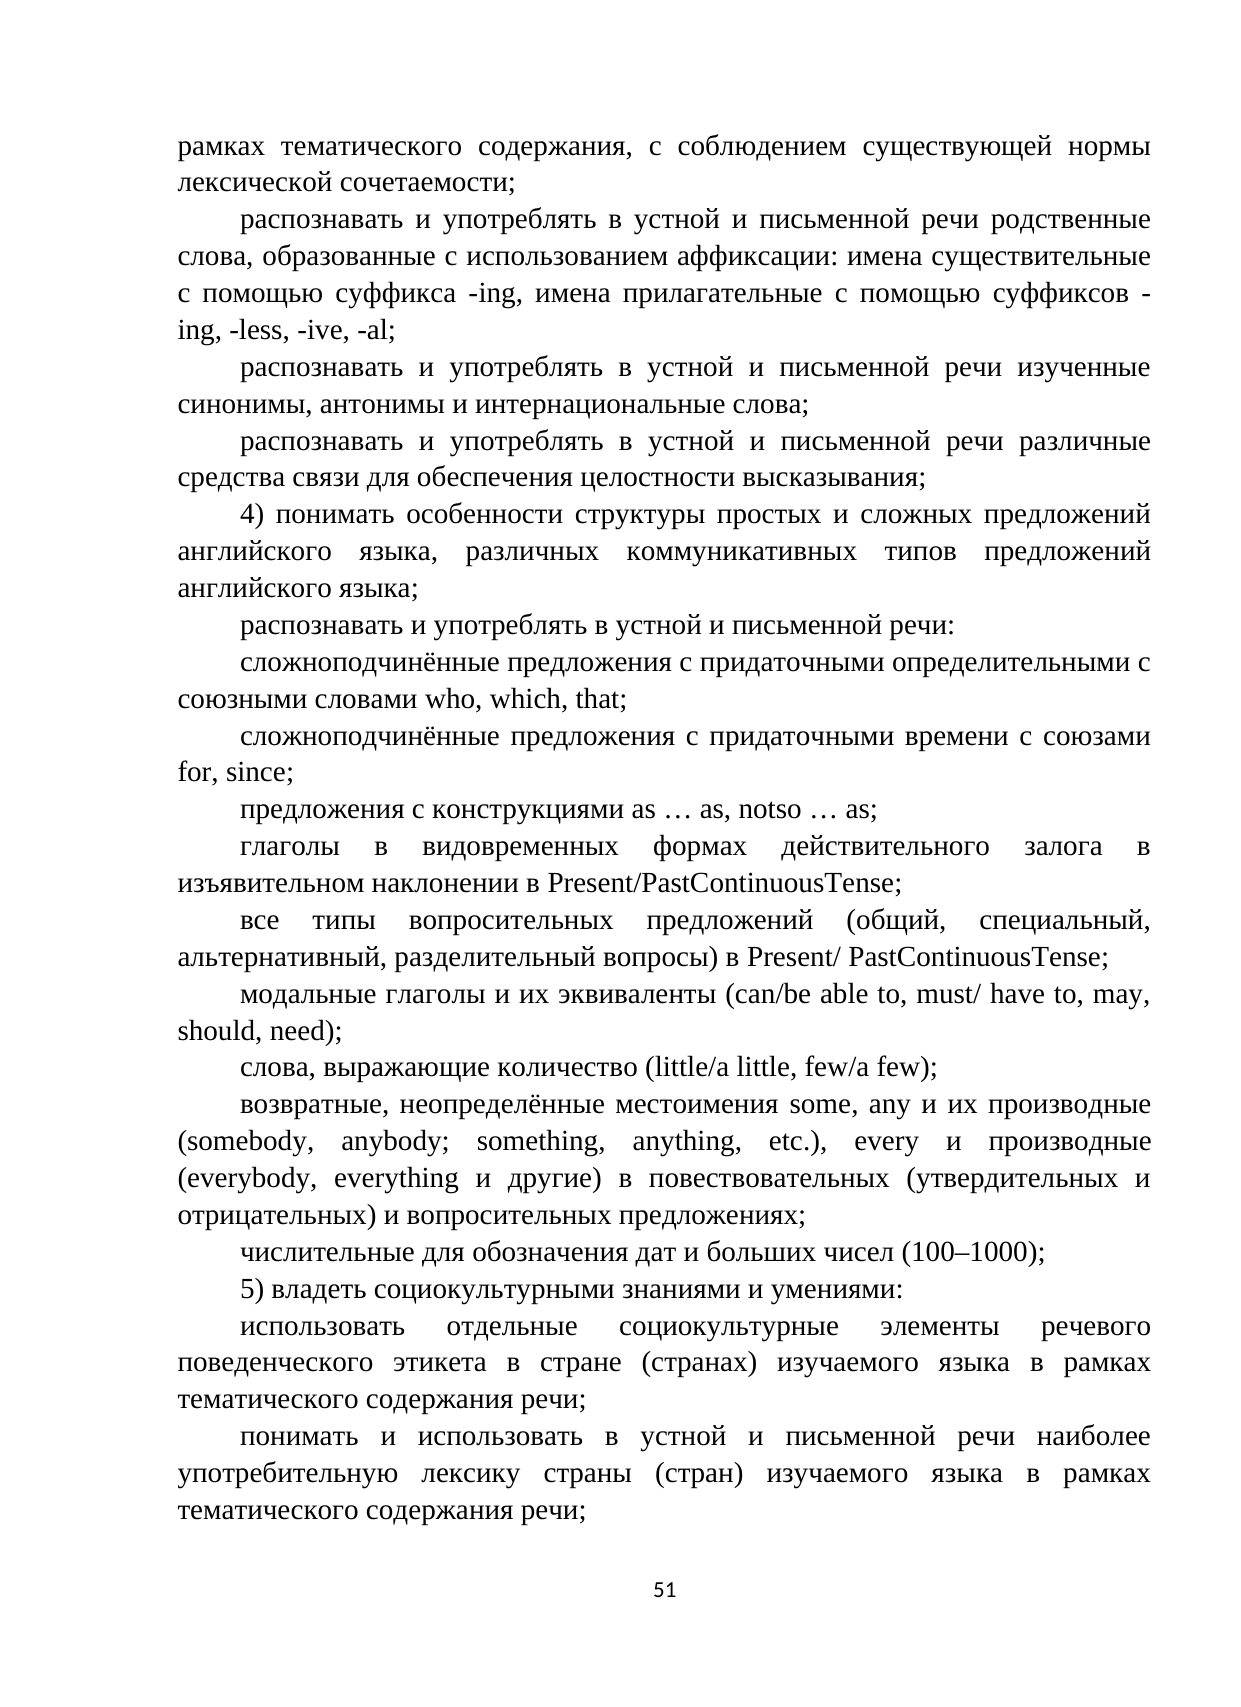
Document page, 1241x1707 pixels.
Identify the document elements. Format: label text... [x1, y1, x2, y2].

text распознавать и употреблять в устной и письменной речи различные средства связи для обеспечения целостности высказывания; [177, 423, 1152, 493]
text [177, 128, 1152, 198]
text глаголы в видовременных формах действительного залога в изъявительном наклонении в Present/PastContinuousTense; [177, 828, 1152, 899]
text 4) понимать особенности структуры простых и сложных предложений английского языка, различных коммуникативных типов предложений английского языка; [177, 496, 1152, 604]
text распознавать и употреблять в устной и письменной речи: [177, 607, 1152, 641]
text предложения с конструкциями as … as, notso … as; [177, 791, 1152, 825]
text использовать отдельные социокультурные элементы речевого поведенческого этикета в стране (странах) изучаемого языка в рамках тематического содержания речи; [177, 1308, 1152, 1415]
text 5) владеть социокультурными знаниями и умениями: [177, 1271, 1152, 1304]
text возвратные, неопределённые местоимения some, any и их производные (somebody, anybody; something, anything, etc.), every и производные (everybody, everything и другие) в повествовательных (утвердительных и отрицательных) и вопросительных предложениях; [177, 1086, 1152, 1231]
text cлова, выражающие количество (little/a little, few/a few); [177, 1049, 1152, 1083]
text распознавать и употреблять в устной и письменной речи родственные слова, образованные с использованием аффиксации: имена существительные с помощью суффикса -ing, имена прилагательные с помощью суффиксов -ing, -less, -ive, -al; [177, 201, 1152, 346]
text все типы вопросительных предложений (общий, специальный, альтернативный, разделительный вопросы) в Present/ PastContinuousTense; [177, 902, 1152, 972]
text сложноподчинённые предложения с придаточными определительными с союзными словами who, which, that; [177, 644, 1152, 714]
text сложноподчинённые предложения с придаточными времени с союзами for, since; [177, 718, 1152, 788]
text понимать и использовать в устной и письменной речи наиболее употребительную лексику страны (стран) изучаемого языка в рамках тематического содержания речи; [177, 1418, 1152, 1526]
text модальные глаголы и их эквиваленты (can/be able to, must/ have to, may, should, need); [177, 976, 1152, 1046]
text распознавать и употреблять в устной и письменной речи изученные синонимы, антонимы и интернациональные слова; [177, 349, 1152, 419]
text числительные для обозначения дат и больших чисел (100–1000); [177, 1234, 1152, 1267]
